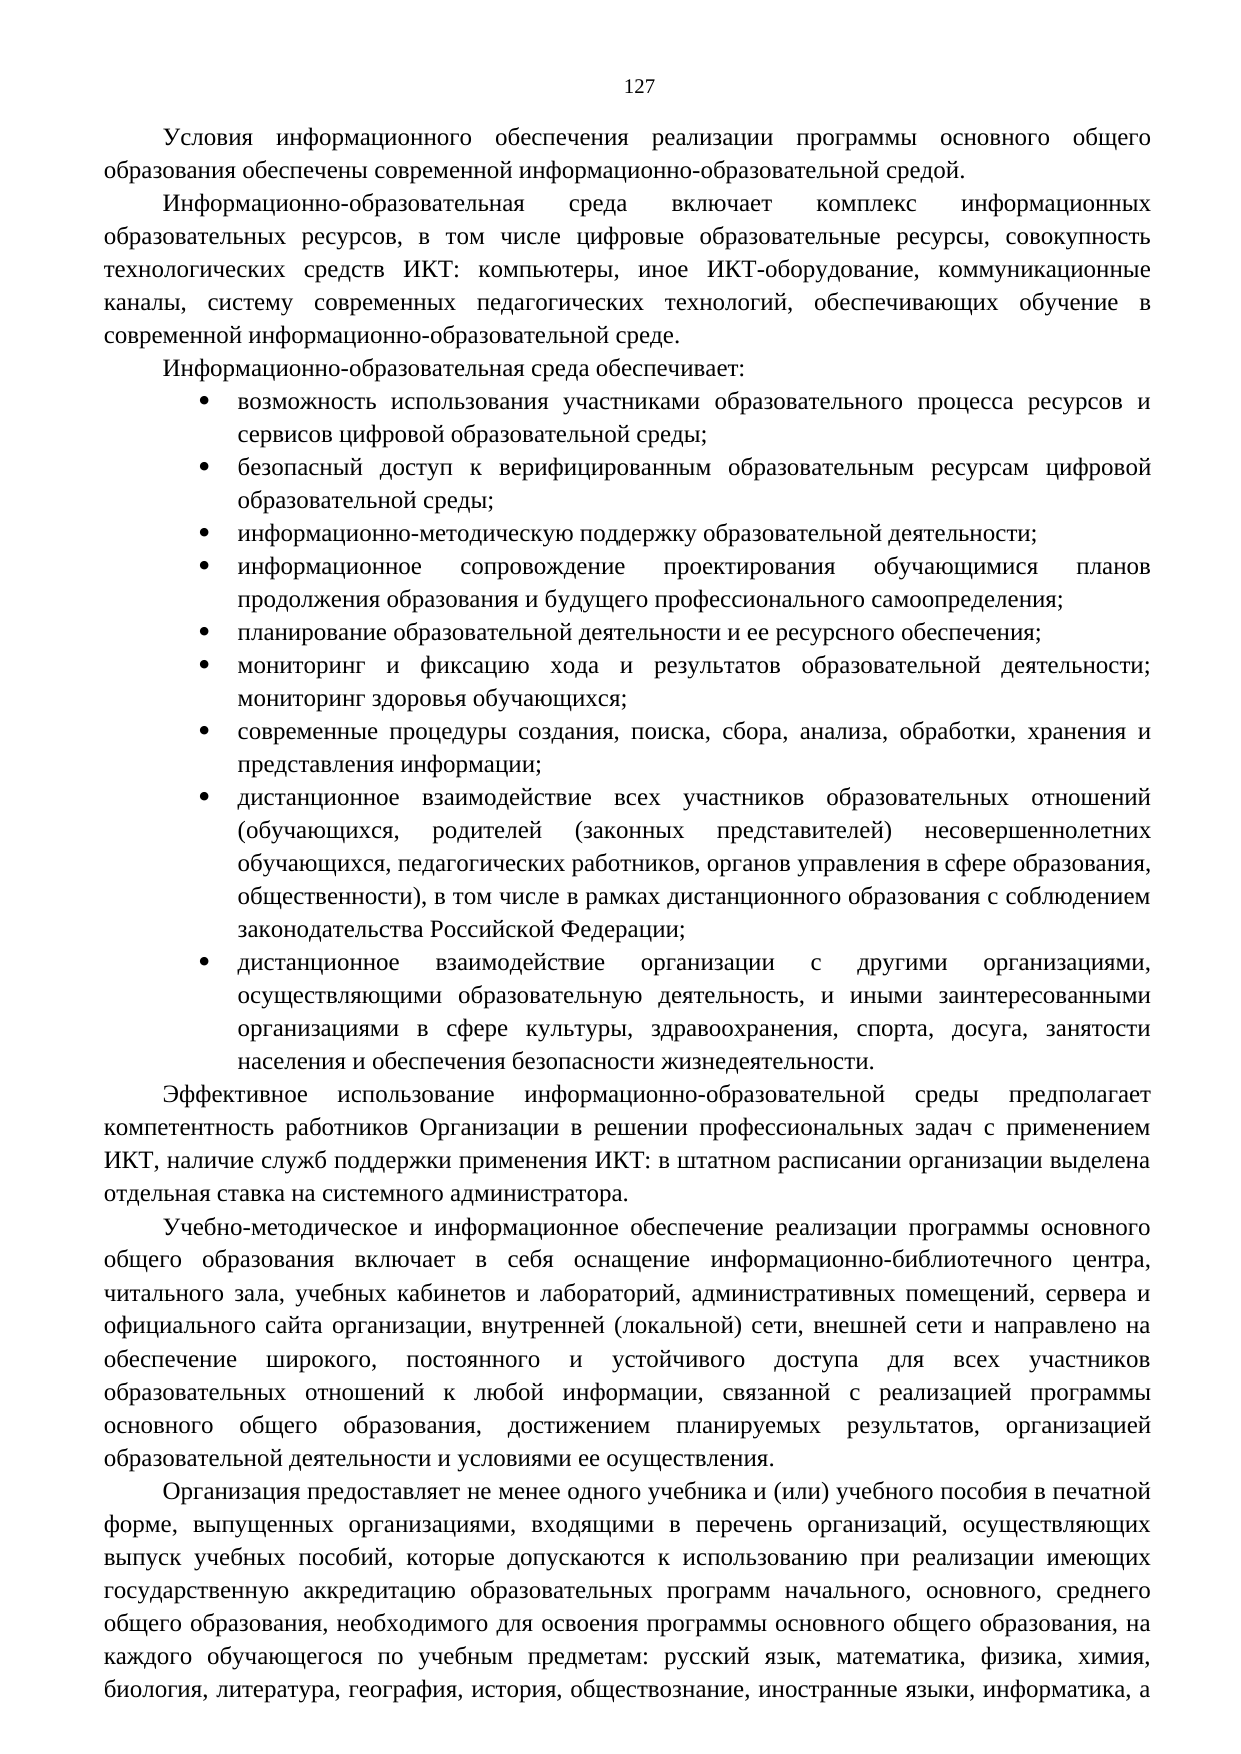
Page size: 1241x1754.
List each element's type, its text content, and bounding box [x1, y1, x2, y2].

list информационно-методическую поддержку образовательной деятельности; [200, 518, 1152, 547]
list информационное сопровождение проектирования обучающимися планов продолжения образования и будущего профессионального самоопределения; [200, 551, 1152, 613]
list мониторинг и фиксацию хода и результатов образовательной деятельности; мониторинг здоровья обучающихся; [200, 650, 1152, 712]
list дистанционное взаимодействие всех участников образовательных отношений (обучающихся, родителей (законных представителей) несовершеннолетних обучающихся, педагогических работников, органов управления в сфере образования, общественности), в том числе в рамках дистанционного образования с соблюдением законодательства Российской Федерации; [200, 782, 1152, 943]
list безопасный доступ к верифицированным образовательным ресурсам цифровой образовательной среды; [200, 452, 1152, 514]
text Условия информационного обеспечения реализации программы основного общего образования обеспечены современной информационно-образовательной средой. [103, 122, 1152, 184]
list дистанционное взаимодействие организации с другими организациями, осуществляющими образовательную деятельность, и иными заинтересованными организациями в сфере культуры, здравоохранения, спорта, досуга, занятости населения и обеспечения безопасности жизнедеятельности. [200, 947, 1152, 1075]
text Информационно-образовательная среда включает комплекс информационных образовательных ресурсов, в том числе цифровые образовательные ресурсы, совокупность технологических средств ИКТ: компьютеры, иное ИКТ-оборудование, коммуникационные каналы, систему современных педагогических технологий, обеспечивающих обучение в современной информационно-образовательной среде. [103, 188, 1152, 349]
text Эффективное использование информационно-образовательной среды предполагает компетентность работников Организации в решении профессиональных задач с применением ИКТ, наличие служб поддержки применения ИКТ: в штатном расписании организации выделена отдельная ставка на системного администратора. [103, 1079, 1152, 1207]
text Учебно-методическое и информационное обеспечение реализации программы основного общего образования включает в себя оснащение информационно-библиотечного центра, читального зала, учебных кабинетов и лабораторий, административных помещений, сервера и официального сайта организации, внутренней (локальной) сети, внешней сети и направлено на обеспечение широкого, постоянного и устойчивого доступа для всех участников образовательных отношений к любой информации, связанной с реализацией программы основного общего образования, достижением планируемых результатов, организацией образовательной деятельности и условиями ее осуществления. [103, 1212, 1152, 1471]
list планирование образовательной деятельности и ее ресурсного обеспечения; [200, 617, 1152, 646]
list возможность использования участниками образовательного процесса ресурсов и сервисов цифровой образовательной среды; [200, 386, 1152, 448]
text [103, 1476, 1152, 1703]
list современные процедуры создания, поиска, сбора, анализа, обработки, хранения и представления информации; [200, 716, 1152, 778]
text Информационно-образовательная среда обеспечивает: [103, 353, 1152, 382]
